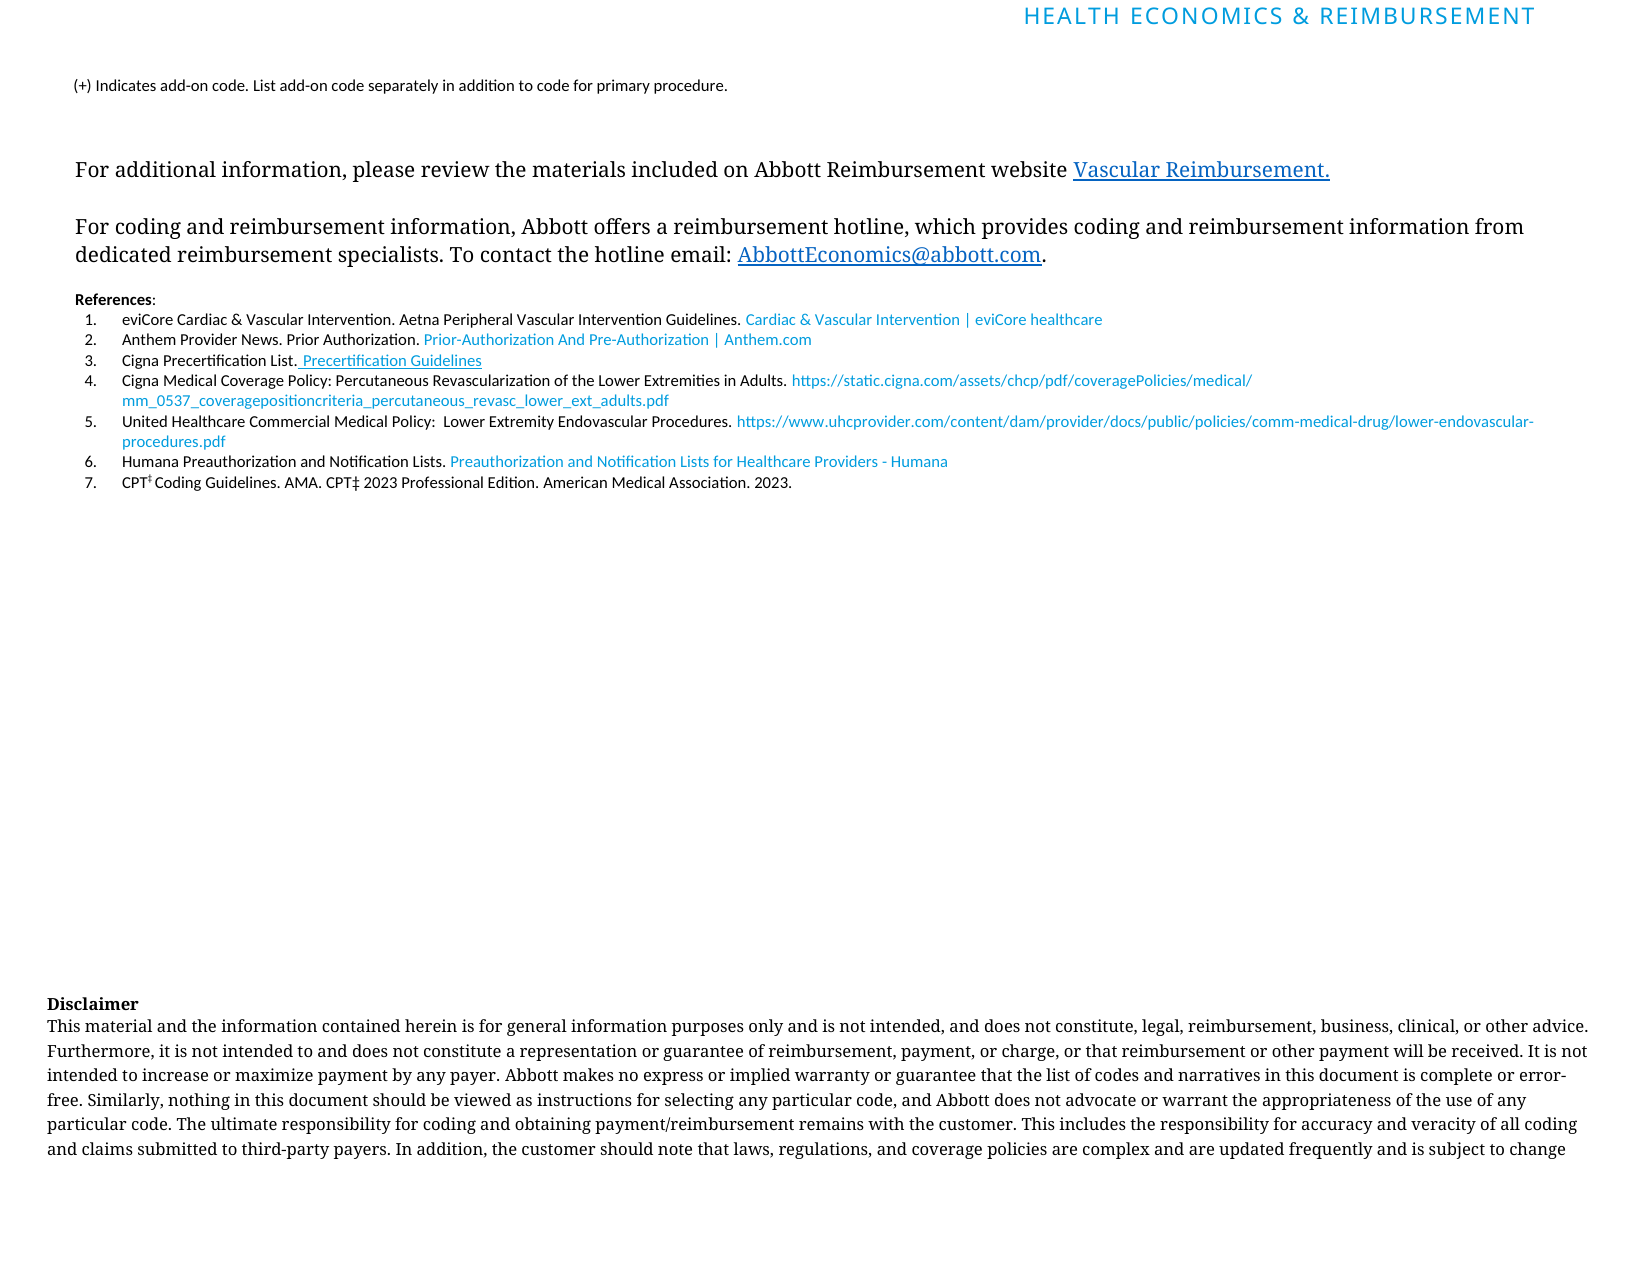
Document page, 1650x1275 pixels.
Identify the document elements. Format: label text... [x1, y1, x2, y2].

text For coding and reimbursement information, Abbott offers a reimbursement hotline, which provides coding and reimbursement information from dedicated reimbursement specialists. To contact the hotline email: AbbottEconomics@abbott.com. [75, 212, 1594, 269]
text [47, 1015, 1594, 1160]
list eviCore Cardiac & Vascular Intervention. Aetna Peripheral Vascular Intervention Guidelines. Cardiac & Vascular Intervention | eviCore healthcare [84, 309, 1594, 330]
picture [1243, 374, 1247, 387]
text References: [75, 289, 1594, 309]
text Disclaimer [47, 992, 1566, 1015]
list CPT‡ Coding Guidelines. AMA. CPT‡ 2023 Professional Edition. American Medical Association. 2023. [84, 472, 1594, 492]
list United Healthcare Commercial Medical Policy: Lower Extremity Endovascular Procedures. https://www.uhcprovider.com/content/dam/provider/docs/public/policies/comm-medical-drug/lower-endovascular-procedures.pdf [84, 411, 1594, 452]
list Cigna Precertification List. Precertification Guidelines [84, 350, 1594, 370]
text For additional information, please review the materials included on Abbott Reimbursement website Vascular Reimbursement. [75, 155, 1594, 183]
list Humana Preauthorization and Notification Lists. Preauthorization and Notification Lists for Healthcare Providers - Humana [84, 452, 1594, 472]
list Cigna Medical Coverage Policy: Percutaneous Revascularization of the Lower Extremities in Adults. https://static.cigna.com/assets/chcp/pdf/coveragePolicies/medical/mm_0537_coveragepositioncriteria_percutaneous_revasc_lower_ext_adults.pdf [84, 370, 1594, 411]
list Anthem Provider News. Prior Authorization. Prior-Authorization And Pre-Authorization | Anthem.com [84, 330, 1594, 350]
text (+) Indicates add-on code. List add-on code separately in addition to code for primary procedure. [47, 75, 1594, 95]
